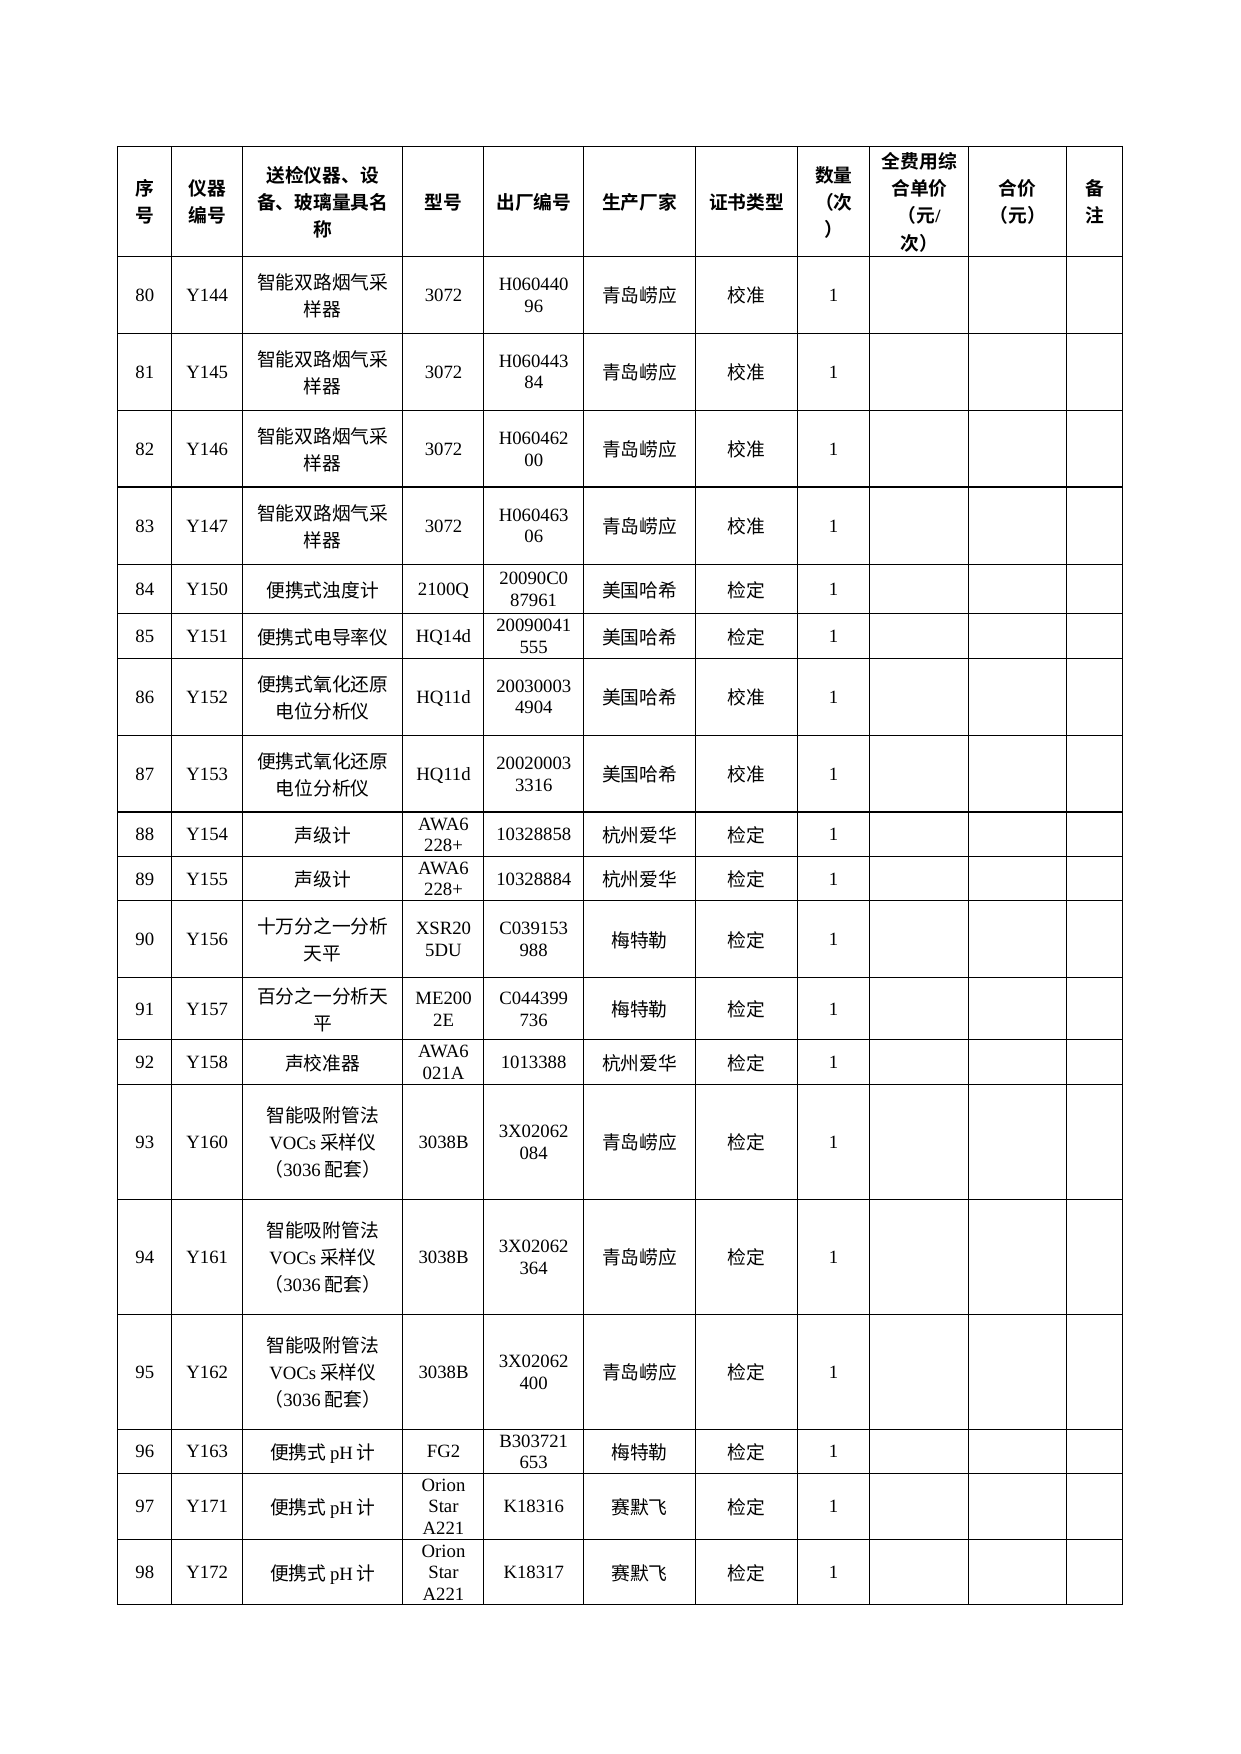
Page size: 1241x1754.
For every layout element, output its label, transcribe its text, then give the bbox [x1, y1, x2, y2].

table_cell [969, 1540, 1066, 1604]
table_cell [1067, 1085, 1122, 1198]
table_header 序号 [118, 147, 171, 256]
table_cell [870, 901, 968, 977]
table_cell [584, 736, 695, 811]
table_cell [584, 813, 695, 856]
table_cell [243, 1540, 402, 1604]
table_header 型号 [403, 147, 483, 256]
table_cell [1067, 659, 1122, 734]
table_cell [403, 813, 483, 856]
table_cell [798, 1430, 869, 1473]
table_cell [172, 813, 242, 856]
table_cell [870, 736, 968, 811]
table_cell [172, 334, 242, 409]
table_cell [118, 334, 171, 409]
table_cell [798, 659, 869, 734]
table_header 仪器编号 [172, 147, 242, 256]
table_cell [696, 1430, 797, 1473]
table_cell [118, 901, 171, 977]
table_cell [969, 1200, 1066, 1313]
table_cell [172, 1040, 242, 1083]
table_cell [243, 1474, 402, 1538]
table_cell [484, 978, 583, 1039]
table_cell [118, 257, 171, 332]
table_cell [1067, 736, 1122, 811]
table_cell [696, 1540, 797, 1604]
table_header 证书类型 [696, 147, 797, 256]
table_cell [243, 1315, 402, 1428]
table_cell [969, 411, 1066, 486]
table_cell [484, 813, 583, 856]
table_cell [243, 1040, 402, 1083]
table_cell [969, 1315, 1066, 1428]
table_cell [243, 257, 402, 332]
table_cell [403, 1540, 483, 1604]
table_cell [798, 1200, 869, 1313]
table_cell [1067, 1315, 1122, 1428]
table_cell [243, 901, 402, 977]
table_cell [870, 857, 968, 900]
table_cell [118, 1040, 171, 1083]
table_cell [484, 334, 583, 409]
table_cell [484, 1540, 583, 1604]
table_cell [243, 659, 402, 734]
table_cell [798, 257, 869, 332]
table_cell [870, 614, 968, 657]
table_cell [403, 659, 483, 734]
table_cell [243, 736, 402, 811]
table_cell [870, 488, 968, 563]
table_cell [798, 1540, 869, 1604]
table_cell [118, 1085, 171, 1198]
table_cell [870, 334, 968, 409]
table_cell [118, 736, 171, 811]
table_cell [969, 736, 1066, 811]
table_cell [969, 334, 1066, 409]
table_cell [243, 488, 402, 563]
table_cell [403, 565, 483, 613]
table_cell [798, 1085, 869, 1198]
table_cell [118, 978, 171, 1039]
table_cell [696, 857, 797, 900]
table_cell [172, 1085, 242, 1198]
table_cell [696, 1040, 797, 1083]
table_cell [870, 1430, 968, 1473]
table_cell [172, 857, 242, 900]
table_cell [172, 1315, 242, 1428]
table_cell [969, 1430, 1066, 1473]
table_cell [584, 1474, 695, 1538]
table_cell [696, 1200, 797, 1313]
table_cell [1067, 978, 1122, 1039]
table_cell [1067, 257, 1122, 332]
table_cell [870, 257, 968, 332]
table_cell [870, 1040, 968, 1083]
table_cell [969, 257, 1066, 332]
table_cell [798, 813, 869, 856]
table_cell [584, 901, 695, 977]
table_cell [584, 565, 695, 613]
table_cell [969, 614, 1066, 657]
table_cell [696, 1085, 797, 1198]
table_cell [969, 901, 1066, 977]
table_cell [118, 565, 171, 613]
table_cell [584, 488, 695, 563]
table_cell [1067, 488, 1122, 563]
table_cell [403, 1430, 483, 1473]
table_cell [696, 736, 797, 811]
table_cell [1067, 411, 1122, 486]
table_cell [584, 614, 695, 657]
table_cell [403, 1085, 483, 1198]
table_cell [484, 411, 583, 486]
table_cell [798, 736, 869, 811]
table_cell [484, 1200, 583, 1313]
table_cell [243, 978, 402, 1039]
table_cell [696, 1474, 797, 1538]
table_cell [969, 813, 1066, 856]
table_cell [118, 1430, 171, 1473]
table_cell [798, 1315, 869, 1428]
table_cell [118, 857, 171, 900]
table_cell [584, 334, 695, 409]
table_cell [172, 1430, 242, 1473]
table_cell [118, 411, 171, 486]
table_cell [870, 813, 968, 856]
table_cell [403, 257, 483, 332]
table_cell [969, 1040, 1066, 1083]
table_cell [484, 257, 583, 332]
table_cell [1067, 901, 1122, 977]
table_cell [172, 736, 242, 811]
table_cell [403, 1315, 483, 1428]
table_header 备注 [1067, 147, 1122, 256]
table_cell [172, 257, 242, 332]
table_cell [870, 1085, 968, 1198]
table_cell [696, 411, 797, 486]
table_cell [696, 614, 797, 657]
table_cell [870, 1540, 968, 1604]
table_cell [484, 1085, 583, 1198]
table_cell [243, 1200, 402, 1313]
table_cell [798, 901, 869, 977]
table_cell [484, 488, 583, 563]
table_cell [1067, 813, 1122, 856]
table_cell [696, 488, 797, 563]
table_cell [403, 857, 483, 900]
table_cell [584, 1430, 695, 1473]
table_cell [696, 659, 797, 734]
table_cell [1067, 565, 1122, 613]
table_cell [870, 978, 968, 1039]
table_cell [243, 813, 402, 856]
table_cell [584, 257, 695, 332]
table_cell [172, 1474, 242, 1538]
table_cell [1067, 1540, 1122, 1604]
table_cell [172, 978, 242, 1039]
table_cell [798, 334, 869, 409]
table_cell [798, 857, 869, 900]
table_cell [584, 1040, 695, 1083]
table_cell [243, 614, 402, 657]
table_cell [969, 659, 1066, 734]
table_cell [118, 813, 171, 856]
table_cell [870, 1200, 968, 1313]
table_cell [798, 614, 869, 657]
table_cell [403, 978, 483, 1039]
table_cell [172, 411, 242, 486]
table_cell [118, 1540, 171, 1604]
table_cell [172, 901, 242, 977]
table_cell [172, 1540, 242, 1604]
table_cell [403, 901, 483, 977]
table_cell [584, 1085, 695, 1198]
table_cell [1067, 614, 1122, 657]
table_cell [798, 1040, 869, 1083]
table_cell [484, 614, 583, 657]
table_header 全费用综合单价（元/次） [870, 147, 968, 256]
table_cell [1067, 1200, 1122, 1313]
table_header 数量（次） [798, 147, 869, 256]
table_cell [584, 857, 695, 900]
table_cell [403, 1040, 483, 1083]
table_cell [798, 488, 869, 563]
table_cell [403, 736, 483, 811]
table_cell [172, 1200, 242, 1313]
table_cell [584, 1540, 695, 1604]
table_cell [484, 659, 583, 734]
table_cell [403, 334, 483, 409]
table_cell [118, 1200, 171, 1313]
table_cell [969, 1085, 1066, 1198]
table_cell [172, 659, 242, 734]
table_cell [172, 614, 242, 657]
table_header 送检仪器、设备、玻璃量具名称 [243, 147, 402, 256]
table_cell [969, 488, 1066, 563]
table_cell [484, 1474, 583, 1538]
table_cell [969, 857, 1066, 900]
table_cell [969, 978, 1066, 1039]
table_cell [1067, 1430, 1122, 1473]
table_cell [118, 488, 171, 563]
table_header 合价（元） [969, 147, 1066, 256]
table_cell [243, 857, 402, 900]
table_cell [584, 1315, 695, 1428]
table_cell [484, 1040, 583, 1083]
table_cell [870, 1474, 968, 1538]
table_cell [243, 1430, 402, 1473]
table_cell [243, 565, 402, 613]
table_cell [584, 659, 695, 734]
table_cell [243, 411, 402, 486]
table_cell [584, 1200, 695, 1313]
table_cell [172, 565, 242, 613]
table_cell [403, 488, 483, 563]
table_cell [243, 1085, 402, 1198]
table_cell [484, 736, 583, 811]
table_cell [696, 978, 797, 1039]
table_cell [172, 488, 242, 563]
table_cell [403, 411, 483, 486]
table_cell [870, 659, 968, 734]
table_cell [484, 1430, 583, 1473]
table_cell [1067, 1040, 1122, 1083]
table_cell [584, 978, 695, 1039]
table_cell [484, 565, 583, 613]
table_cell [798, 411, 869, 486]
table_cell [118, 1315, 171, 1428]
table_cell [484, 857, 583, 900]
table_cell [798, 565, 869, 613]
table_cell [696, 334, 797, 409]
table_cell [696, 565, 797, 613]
table_header 生产厂家 [584, 147, 695, 256]
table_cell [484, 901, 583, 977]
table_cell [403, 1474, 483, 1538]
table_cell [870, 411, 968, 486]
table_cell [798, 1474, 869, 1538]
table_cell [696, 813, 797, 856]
table_header 出厂编号 [484, 147, 583, 256]
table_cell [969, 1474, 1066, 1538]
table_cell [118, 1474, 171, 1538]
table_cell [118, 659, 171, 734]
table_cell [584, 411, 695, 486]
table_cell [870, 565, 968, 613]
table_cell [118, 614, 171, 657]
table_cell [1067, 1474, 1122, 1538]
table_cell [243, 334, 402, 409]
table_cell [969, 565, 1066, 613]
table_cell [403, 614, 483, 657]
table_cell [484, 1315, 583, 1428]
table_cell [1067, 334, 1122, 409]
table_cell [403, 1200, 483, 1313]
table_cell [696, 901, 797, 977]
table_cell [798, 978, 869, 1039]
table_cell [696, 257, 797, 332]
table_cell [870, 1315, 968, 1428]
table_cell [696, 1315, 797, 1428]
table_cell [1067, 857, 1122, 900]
